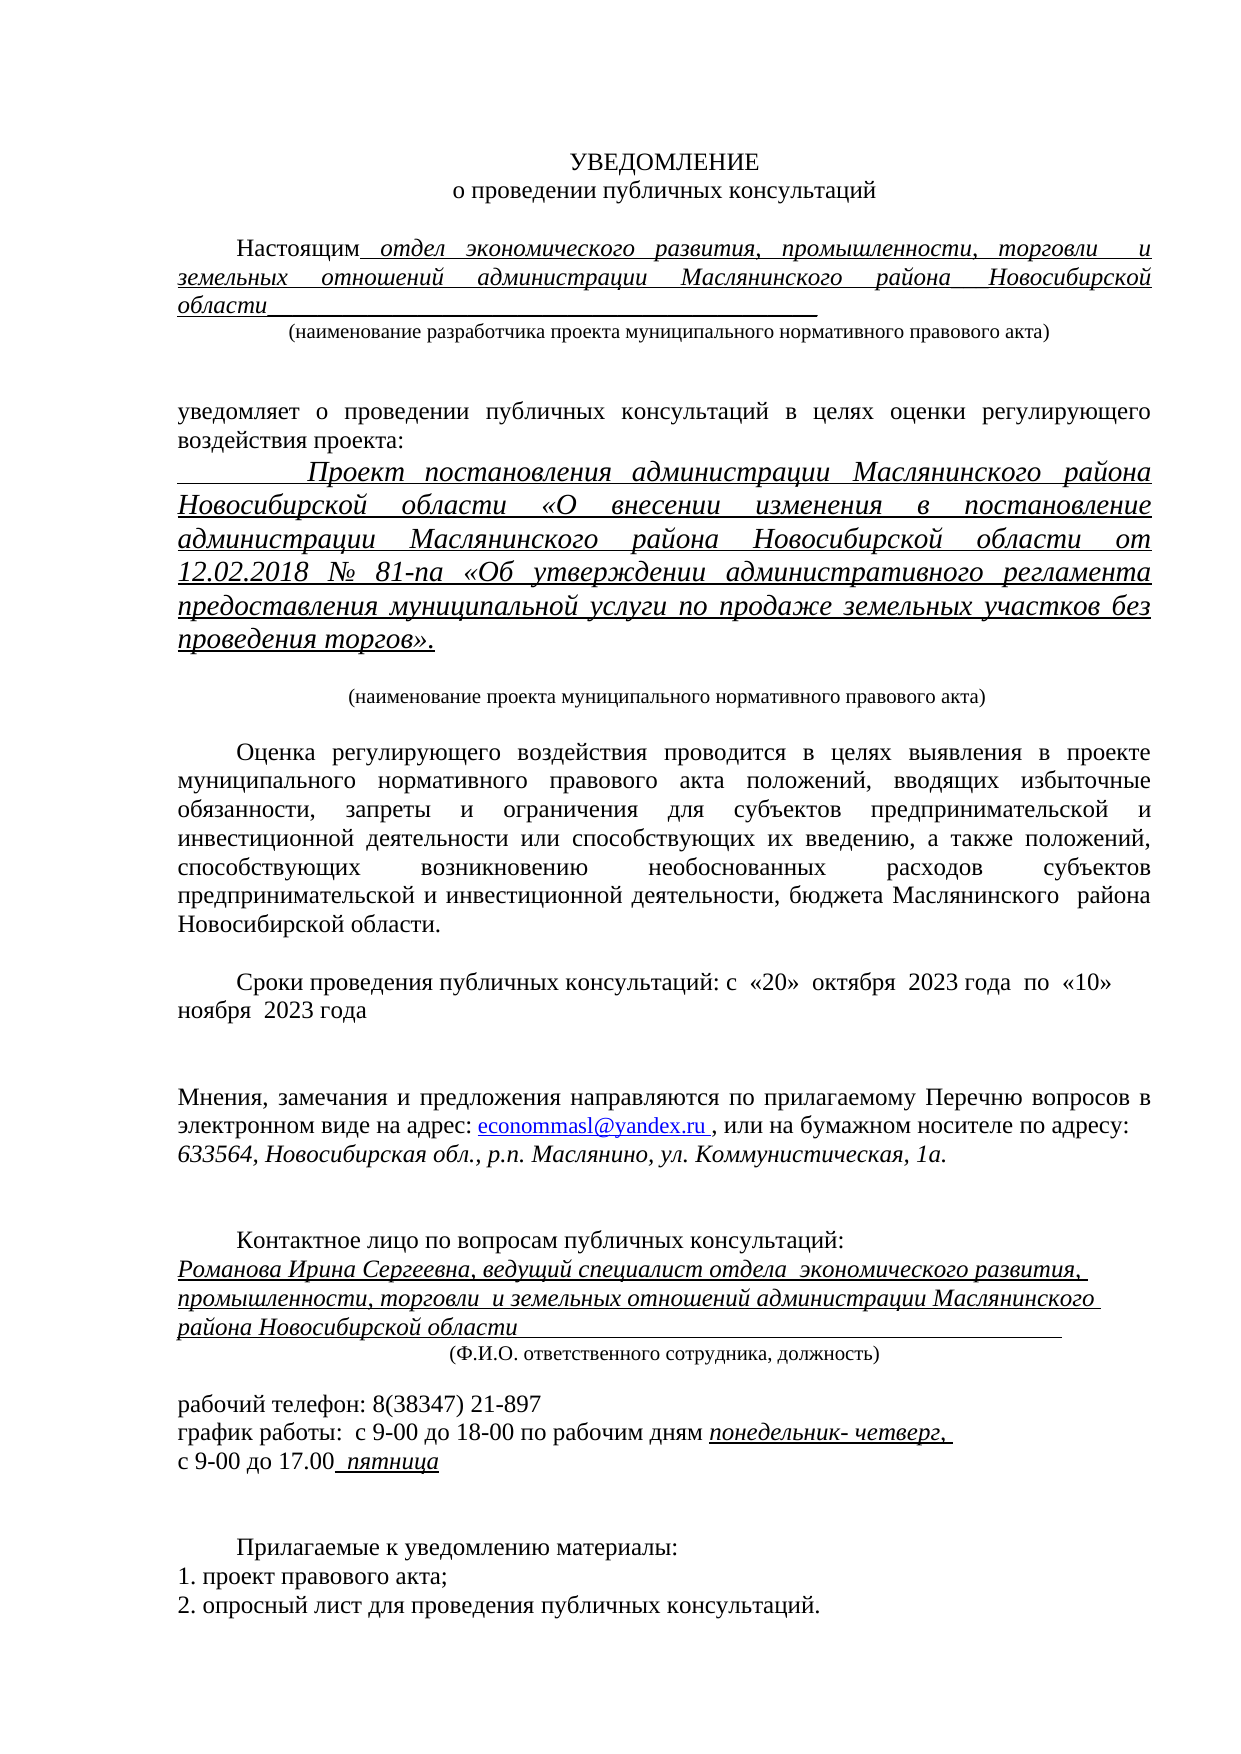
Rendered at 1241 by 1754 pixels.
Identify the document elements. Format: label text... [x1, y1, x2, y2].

text с 9-00 до 17.00 пятница [177, 1446, 1152, 1475]
text (Ф.И.О. ответственного сотрудника, должность) [177, 1341, 1152, 1365]
text 2. опросный лист для проведения публичных консультаций. [177, 1590, 1152, 1619]
text Контактное лицо по вопросам публичных консультаций: [177, 1226, 1152, 1254]
text Настоящим отдел экономического развития, промышленности, торговли и земельных отношений администрации Маслянинского района___Новосибирской области____________________________________________ [177, 288, 1152, 319]
text Проект постановления администрации Маслянинского района Новосибирской области «О внесении изменения в постановление администрации Маслянинского района Новосибирской области от 12.02.2018 № 81-па «Об утверждении административного регламента предоставления муниципальной услуги по продаже земельных участков без проведения торгов». [177, 454, 1152, 483]
text уведомляет о проведении публичных консультаций в целях оценки регулирующего воздействия проекта: [177, 396, 1152, 454]
text Мнения, замечания и предложения направляются по прилагаемому Перечню вопросов в электронном виде на адрес: econommasl@yandex.ru , или на бумажном носителе по адресу: [177, 1082, 1152, 1139]
text Проект постановления администрации Маслянинского района Новосибирской области «О внесении изменения в постановление администрации Маслянинского района Новосибирской области от 12.02.2018 № 81-па «Об утверждении административного регламента предоставления муниципальной услуги по продаже земельных участков без проведения торгов». [177, 551, 1152, 583]
text Романова Ирина Сергеевна, ведущий специалист отдела экономического развития, промышленности, торговли и земельных отношений администрации Маслянинского района Новосибирской области [177, 1254, 1152, 1341]
text Проект постановления администрации Маслянинского района Новосибирской области «О внесении изменения в постановление администрации Маслянинского района Новосибирской области от 12.02.2018 № 81-па «Об утверждении административного регламента предоставления муниципальной услуги по продаже земельных участков без проведения торгов». [177, 584, 1152, 655]
text (наименование разработчика проекта муниципального нормативного правового акта) [177, 319, 1152, 343]
text Проект постановления администрации Маслянинского района Новосибирской области «О внесении изменения в постановление администрации Маслянинского района Новосибирской области от 12.02.2018 № 81-па «Об утверждении административного регламента предоставления муниципальной услуги по продаже земельных участков без проведения торгов». [177, 484, 1152, 516]
text Проект постановления администрации Маслянинского района Новосибирской области «О внесении изменения в постановление администрации Маслянинского района Новосибирской области от 12.02.2018 № 81-па «Об утверждении административного регламента предоставления муниципальной услуги по продаже земельных участков без проведения торгов». [177, 517, 1152, 550]
text 633564, Новосибирская обл., р.п. Маслянино, ул. Коммунистическая, 1а. [177, 1139, 1152, 1168]
text о проведении публичных консультаций [177, 176, 1152, 204]
text Оценка регулирующего воздействия проводится в целях выявления в проекте муниципального нормативного правового акта положений, вводящих избыточные обязанности, запреты и ограничения для субъектов предпринимательской и инвестиционной деятельности или способствующих их введению, а также положений, способствующих возникновению необоснованных расходов субъектов предпринимательской и инвестиционной деятельности, бюджета Маслянинского района Новосибирской области. [177, 737, 1152, 938]
text УВЕДОМЛЕНИЕ [177, 147, 1152, 176]
text график работы: с 9-00 до 18-00 по рабочим дням понедельник- четверг, [177, 1417, 1152, 1446]
text 1. проект правового акта; [177, 1561, 1152, 1590]
text рабочий телефон: 8(38347) 21-897 [177, 1389, 1152, 1417]
text (наименование проекта муниципального нормативного правового акта) [177, 684, 1152, 708]
text Настоящим отдел экономического развития, промышленности, торговли и земельных отношений администрации Маслянинского района___Новосибирской области____________________________________________ [177, 233, 1152, 287]
text Прилагаемые к уведомлению материалы: [177, 1532, 1152, 1561]
text Сроки проведения публичных консультаций: с «20» октября 2023 года по «10» ноября 2023 года [177, 967, 1152, 1024]
